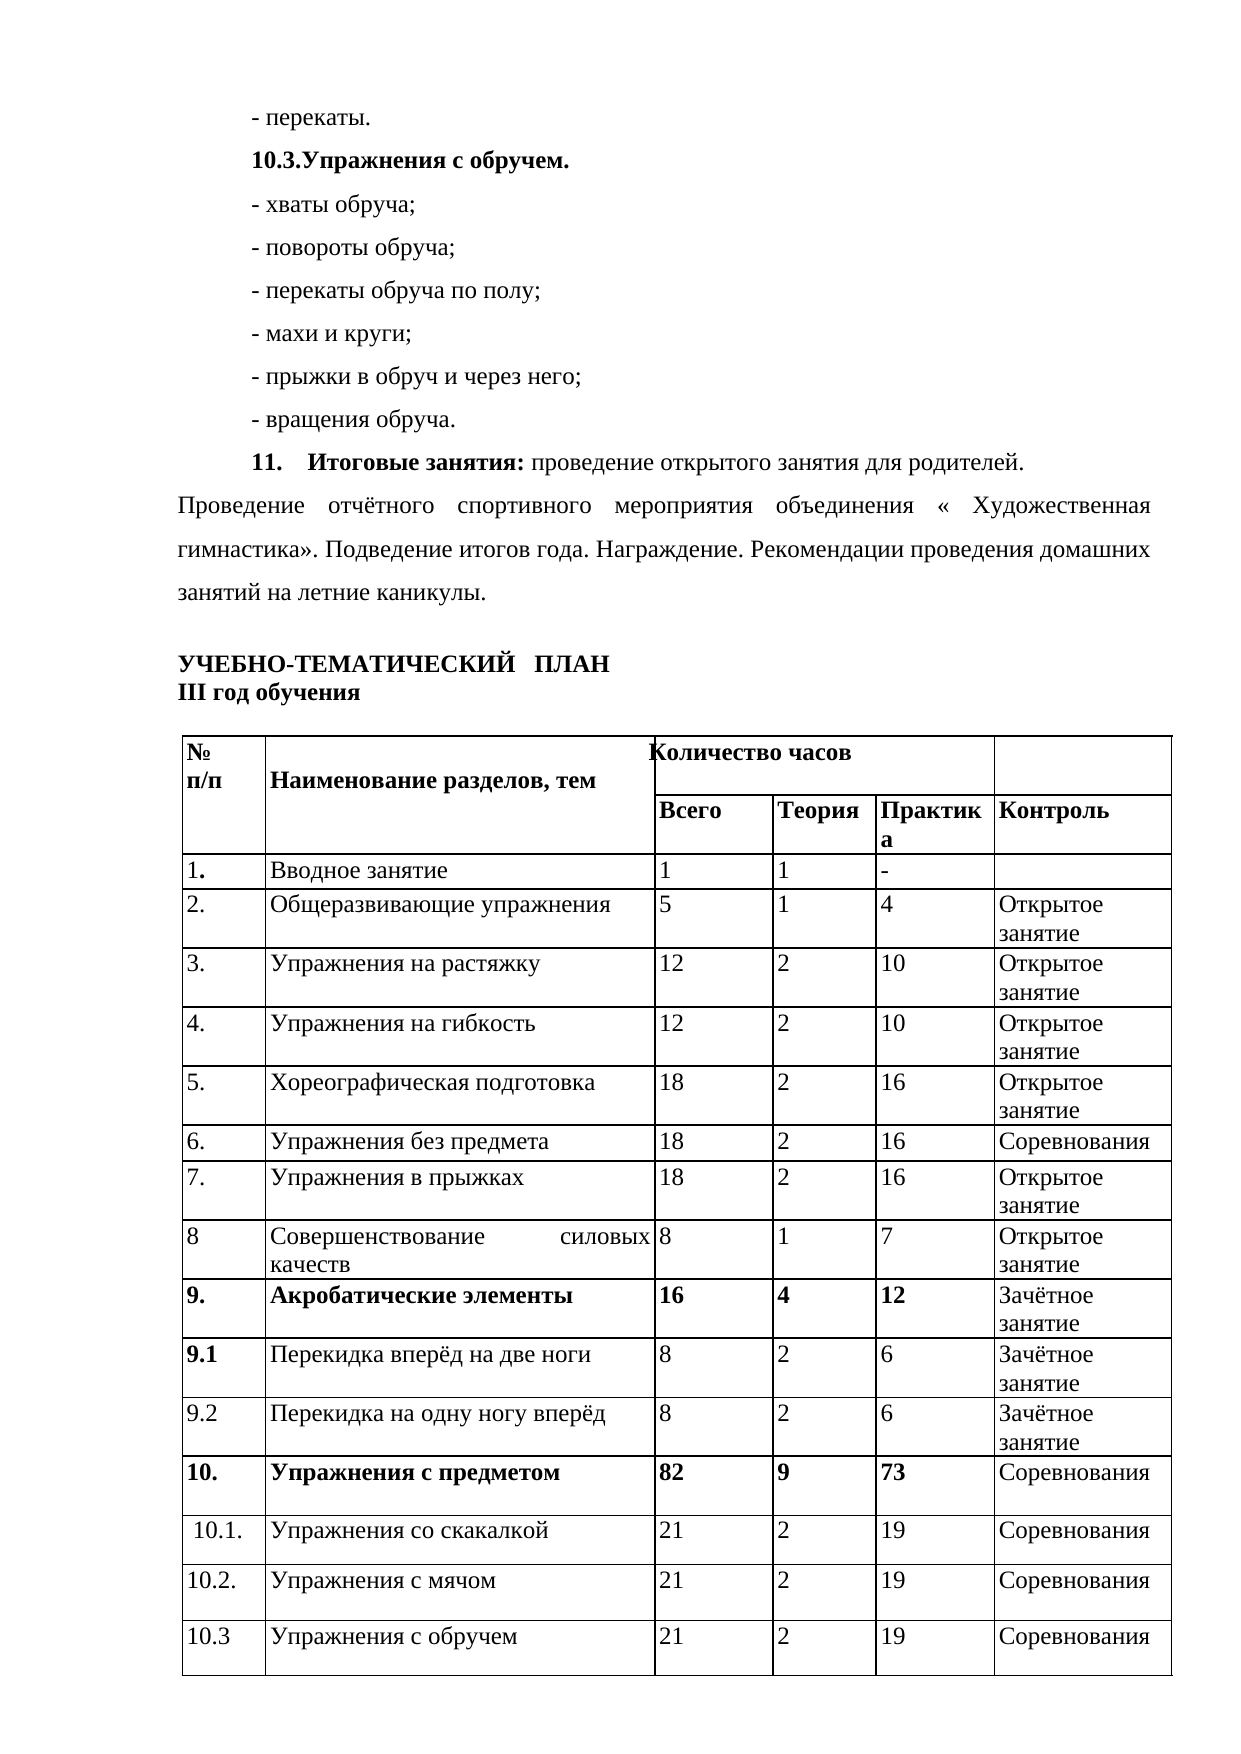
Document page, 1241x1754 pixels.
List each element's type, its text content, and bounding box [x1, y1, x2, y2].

table_cell 12 [656, 1008, 772, 1065]
table_header [995, 737, 1171, 794]
table_cell Открытое занятие [995, 949, 1171, 1006]
table_cell 16 [877, 1126, 994, 1160]
table_cell 4. [183, 1008, 265, 1065]
table_cell 16 [877, 1162, 994, 1219]
table_cell 7. [183, 1162, 265, 1219]
table_cell Соревнования [995, 1457, 1171, 1514]
text - хваты обруча; [177, 189, 1152, 217]
table_cell 19 [877, 1565, 994, 1620]
table_cell 9. [183, 1280, 265, 1337]
table_cell 21 [656, 1621, 772, 1674]
table_cell 82 [656, 1457, 772, 1514]
table_cell 18 [656, 1126, 772, 1160]
table_cell 8 [183, 1221, 265, 1278]
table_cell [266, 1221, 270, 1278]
table_cell Упражнения на гибкость [266, 1008, 654, 1065]
table_cell 1 [774, 1221, 875, 1278]
table_cell 6 [877, 1339, 994, 1396]
table_cell 2 [774, 1162, 875, 1219]
table_cell Открытое занятие [995, 1221, 1171, 1278]
table_cell 6. [183, 1126, 265, 1160]
table_cell Вводное занятие [266, 855, 654, 888]
table_cell Зачётное занятие [995, 1339, 1171, 1396]
table_cell 9 [774, 1457, 875, 1514]
table_cell [266, 794, 654, 853]
table_cell Контроль [995, 796, 1171, 853]
table_cell 12 [877, 1280, 994, 1337]
table_cell 10.2. [183, 1565, 265, 1620]
table_cell 9.2 [183, 1398, 265, 1455]
table_cell Соревнования [995, 1621, 1171, 1674]
table_cell Упражнения без предмета [266, 1126, 654, 1160]
table_cell - [877, 855, 994, 888]
table_cell Упражнения на растяжку [266, 949, 654, 1006]
table_cell 12 [656, 949, 772, 1006]
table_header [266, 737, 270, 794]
table_cell 18 [656, 1162, 772, 1219]
text - перекаты. [177, 102, 1152, 131]
table_cell 18 [656, 1067, 772, 1124]
table_cell 2. [183, 890, 265, 947]
table_cell Теория [774, 796, 875, 853]
table_cell 2 [774, 1565, 875, 1620]
text - повороты обруча; [177, 232, 1152, 261]
text - перекаты обруча по полу; [177, 275, 1152, 304]
table_cell 2 [774, 1516, 875, 1563]
table_cell 9.1 [183, 1339, 265, 1396]
table_cell Открытое занятие [995, 1008, 1171, 1065]
table_cell 1 [774, 890, 875, 947]
table_cell 4 [774, 1280, 875, 1337]
table_cell 2 [774, 1008, 875, 1065]
table_cell 8 [656, 1398, 772, 1455]
table_cell 21 [656, 1516, 772, 1563]
table_cell Акробатические элементы [266, 1280, 654, 1337]
text - вращения обруча. [177, 404, 1152, 433]
table_header Количество часов [656, 737, 994, 794]
table_cell 2 [774, 1339, 875, 1396]
text - махи и круги; [177, 318, 1152, 347]
table_cell Упражнения со скакалкой [266, 1516, 654, 1563]
table_cell 2 [774, 949, 875, 1006]
table_cell Всего [656, 796, 772, 853]
table_cell 10 [877, 1008, 994, 1065]
table_cell 2 [774, 1067, 875, 1124]
table_cell Упражнения в прыжках [266, 1162, 654, 1219]
table_cell 73 [877, 1457, 994, 1514]
table_cell 10 [877, 949, 994, 1006]
table_cell 21 [656, 1565, 772, 1620]
table_cell 7 [877, 1221, 994, 1278]
table_cell 2 [774, 1398, 875, 1455]
table_cell Соревнования [995, 1126, 1171, 1160]
text 11. Итоговые занятия: проведение открытого занятия для родителей. [177, 447, 1152, 476]
table_cell Упражнения с предметом [266, 1457, 654, 1514]
table_cell Соревнования [995, 1516, 1171, 1563]
table_cell Соревнования [995, 1565, 1171, 1620]
text III год обучения [177, 677, 1152, 706]
text - прыжки в обруч и через него; [177, 361, 1152, 390]
table_cell 5. [183, 1067, 265, 1124]
table_cell 4 [877, 890, 994, 947]
table_cell [995, 855, 1171, 888]
table_cell Хореографическая подготовка [266, 1067, 654, 1124]
table_cell 16 [877, 1067, 994, 1124]
table_cell 8 [656, 1221, 772, 1278]
table_cell Зачётное занятие [995, 1280, 1171, 1337]
table_cell Упражнения с обручем [266, 1621, 654, 1674]
table_cell 1. [183, 855, 265, 888]
text УЧЕБНО-ТЕМАТИЧЕСКИЙ ПЛАН [177, 649, 1152, 677]
table_cell Перекидка вперёд на две ноги [266, 1339, 654, 1396]
table_cell Перекидка на одну ногу вперёд [266, 1398, 654, 1455]
table_cell 2 [774, 1126, 875, 1160]
table_cell 10.1. [183, 1516, 265, 1563]
table_cell 1 [774, 855, 875, 888]
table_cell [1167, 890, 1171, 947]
table_cell 8 [656, 1339, 772, 1396]
table_cell Общеразвивающие упражнения [266, 890, 654, 947]
table_cell 16 [656, 1280, 772, 1337]
text 10.3.Упражнения с обручем. [177, 146, 1152, 174]
text Проведение отчётного спортивного мероприятия объединения « Художественная гимнастика». Подведение итогов года. Награждение. Рекомендации проведения домашних занятий на летние каникулы. [177, 491, 1152, 606]
table_cell Открытое занятие [995, 1067, 1171, 1124]
table_cell 1 [656, 855, 772, 888]
table_cell Открытое занятие [995, 1162, 1171, 1219]
table_cell 19 [877, 1516, 994, 1563]
table_cell Зачётное занятие [995, 1398, 1171, 1455]
table_cell 2 [774, 1621, 875, 1674]
table_cell 6 [877, 1398, 994, 1455]
table_cell 19 [877, 1621, 994, 1674]
table_cell Упражнения с мячом [266, 1565, 654, 1620]
table_cell 10.3 [183, 1621, 265, 1674]
table_cell [183, 794, 265, 853]
table_cell 5 [656, 890, 772, 947]
table_cell 3. [183, 949, 265, 1006]
